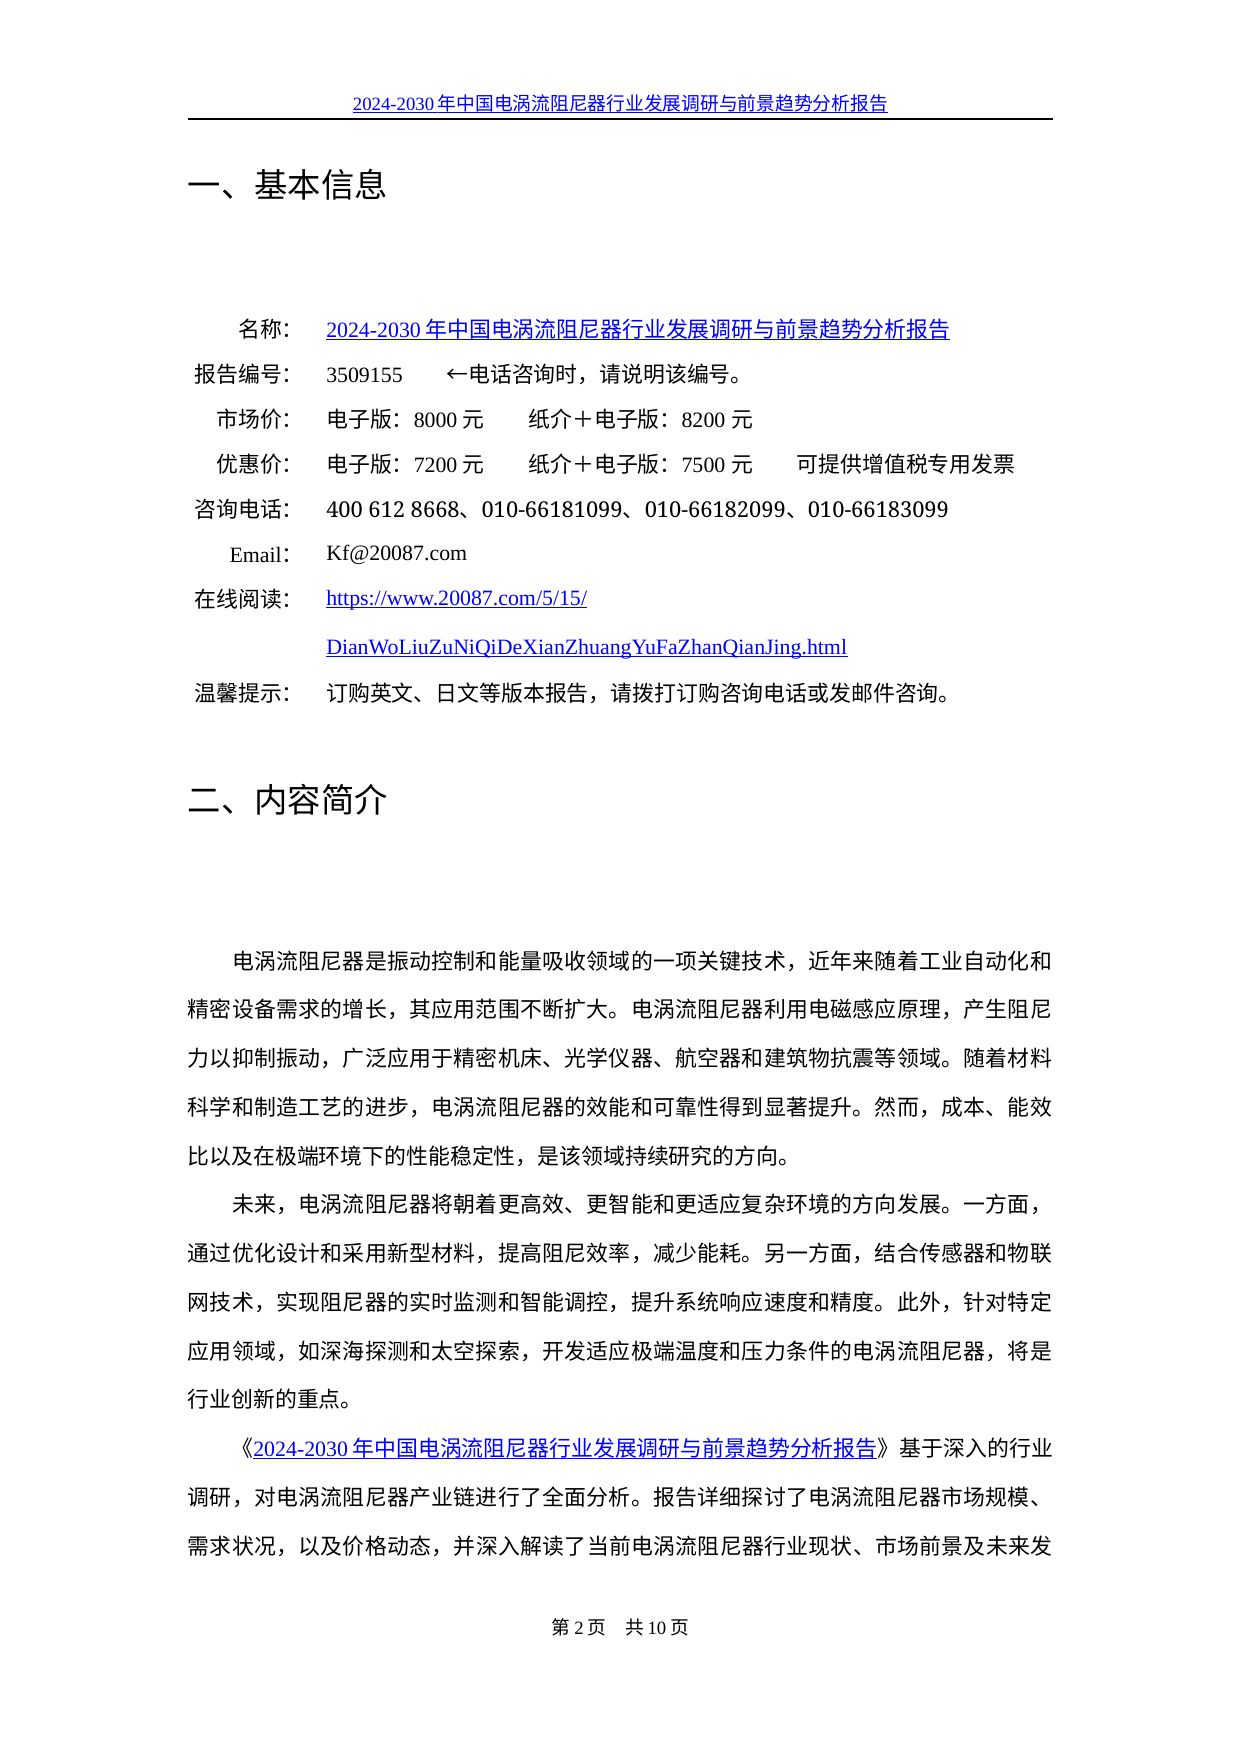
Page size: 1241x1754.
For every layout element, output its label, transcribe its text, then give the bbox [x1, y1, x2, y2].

table_cell Kf@20087.com [315, 537, 1073, 582]
table_cell 报告编号： [167, 357, 315, 402]
table_cell [315, 582, 1073, 675]
table_cell 咨询电话： [167, 492, 315, 537]
table_header 名称： [167, 312, 315, 357]
table_cell 温馨提示： [167, 675, 315, 720]
table_cell 订购英文、日文等版本报告，请拨打订购咨询电话或发邮件咨询。 [315, 675, 1073, 720]
table_cell 电子版：8000 元 纸介＋电子版：8200 元 [315, 402, 1073, 447]
table_cell 3509155 ←电话咨询时，请说明该编号。 [315, 357, 1073, 402]
title 一、基本信息 [187, 150, 1053, 215]
table_cell 优惠价： [167, 447, 315, 492]
table_cell 市场价： [167, 402, 315, 447]
table_cell Email： [167, 537, 315, 582]
table_cell 400 612 8668、010-66181099、010-66182099、010-66183099 [315, 492, 1073, 537]
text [187, 943, 1053, 1561]
table_cell 电子版：7200 元 纸介＋电子版：7500 元 可提供增值税专用发票 [315, 447, 1073, 492]
title 二、内容简介 [187, 766, 1053, 831]
table_header 2024-2030年中国电涡流阻尼器行业发展调研与前景趋势分析报告 [315, 312, 1073, 357]
table_cell 在线阅读： [167, 582, 315, 675]
